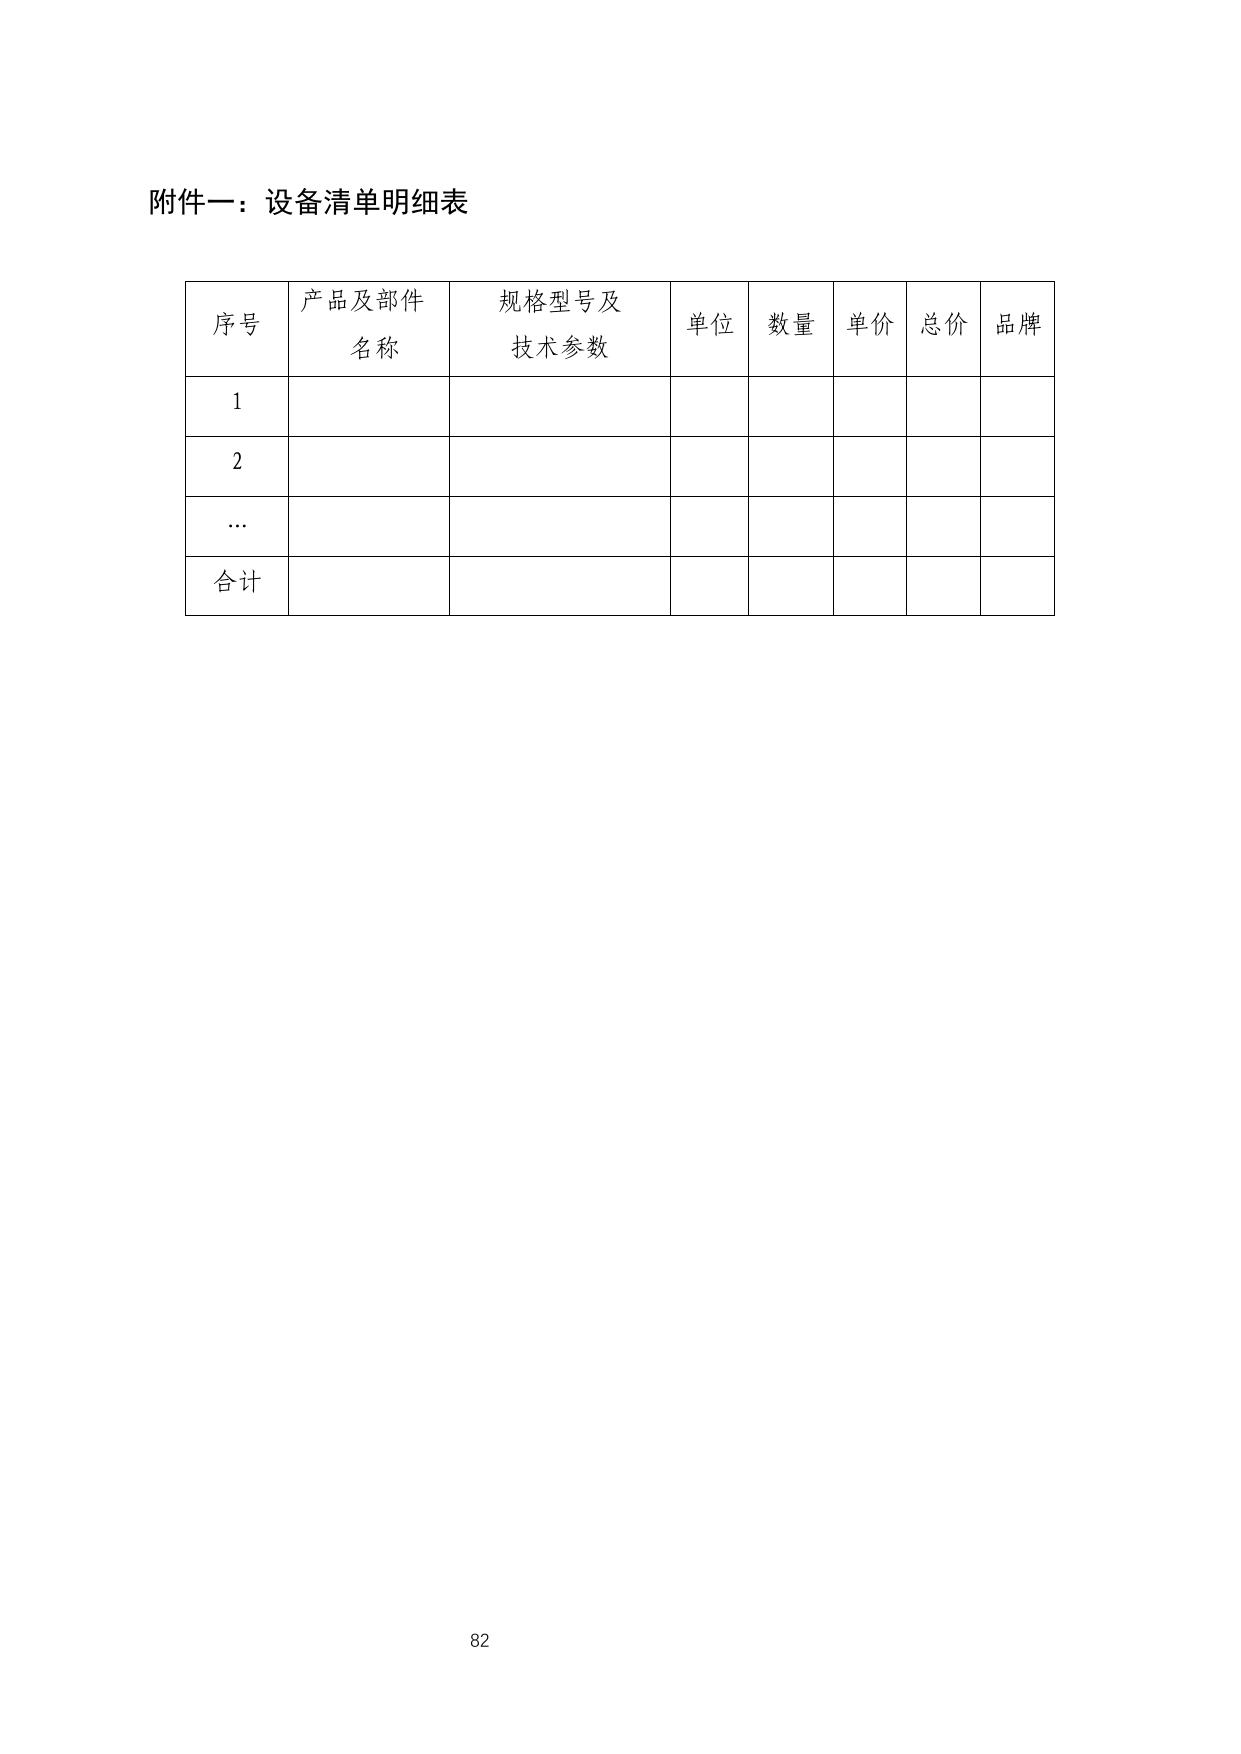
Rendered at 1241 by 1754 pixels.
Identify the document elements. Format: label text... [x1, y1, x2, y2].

table_cell [981, 377, 1054, 436]
table_header 数量 [749, 282, 833, 376]
table_header 产品及部件名称 [289, 282, 449, 376]
table_cell [289, 497, 449, 556]
table_cell [749, 377, 833, 436]
table_cell [907, 557, 980, 615]
table_cell [671, 377, 748, 436]
table_cell 2 [186, 437, 288, 496]
table_cell [834, 557, 906, 615]
table_cell [289, 437, 449, 496]
table_cell [671, 437, 748, 496]
table_cell [981, 497, 1054, 556]
table_cell … [186, 497, 288, 556]
table_cell [450, 377, 670, 436]
table_cell [907, 377, 980, 436]
table_cell 合计 [186, 557, 288, 615]
table_cell [289, 377, 449, 436]
table_cell [907, 497, 980, 556]
table_cell [907, 437, 980, 496]
table_header 总价 [907, 282, 980, 376]
table_header 序号 [186, 282, 288, 376]
table_cell [289, 557, 449, 615]
table_cell [981, 437, 1054, 496]
table_cell [450, 437, 670, 496]
subtitle 附件一：设备清单明细表 [148, 167, 1092, 232]
table_cell [834, 497, 906, 556]
table_cell [834, 437, 906, 496]
table_cell [450, 497, 670, 556]
table_header 单价 [834, 282, 906, 376]
table_cell [834, 377, 906, 436]
table_header 规格型号及 技术参数 [450, 282, 670, 376]
table_cell [981, 557, 1054, 615]
table_cell [749, 557, 833, 615]
table_cell [749, 437, 833, 496]
table_header 单位 [671, 282, 748, 376]
table_cell [671, 497, 748, 556]
table_cell [450, 557, 670, 615]
table_cell 1 [186, 377, 288, 436]
table_cell [671, 557, 748, 615]
table_header 品牌 [981, 282, 1054, 376]
table_cell [749, 497, 833, 556]
